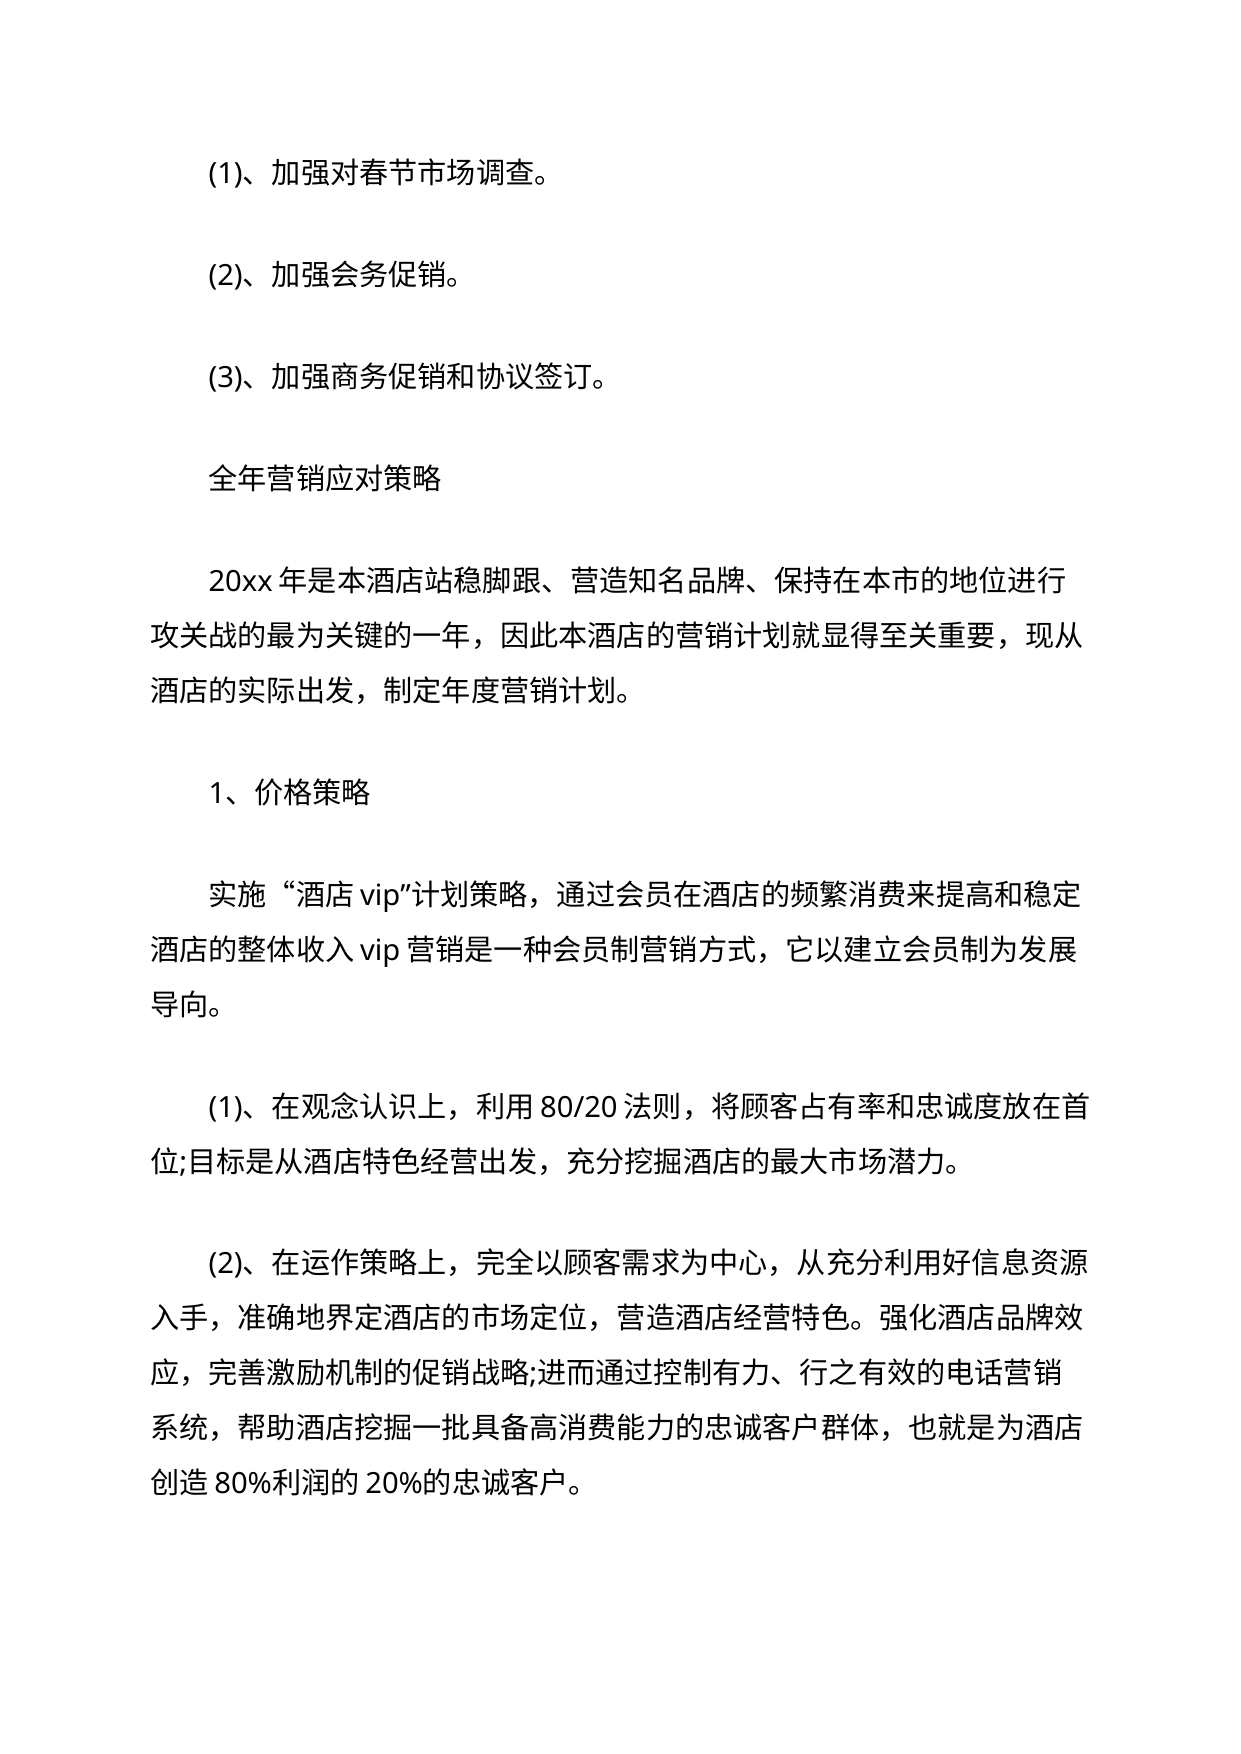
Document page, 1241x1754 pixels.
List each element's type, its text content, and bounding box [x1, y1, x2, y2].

text 全年营销应对策略 [150, 456, 1090, 498]
text (1)、加强对春节市场调查。 [150, 150, 1090, 192]
text (1)、在观念认识上，利用80/20法则，将顾客占有率和忠诚度放在首位;目标是从酒店特色经营出发，充分挖掘酒店的最大市场潜力。 [150, 1083, 1090, 1181]
text 20xx年是本酒店站稳脚跟、营造知名品牌、保持在本市的地位进行攻关战的最为关键的一年，因此本酒店的营销计划就显得至关重要，现从酒店的实际出发，制定年度营销计划。 [150, 558, 1090, 710]
text 1、价格策略 [150, 769, 1090, 812]
text (2)、加强会务促销。 [150, 252, 1090, 294]
text (3)、加强商务促销和协议签订。 [150, 354, 1090, 396]
text 实施“酒店vip”计划策略，通过会员在酒店的频繁消费来提高和稳定酒店的整体收入vip营销是一种会员制营销方式，它以建立会员制为发展导向。 [150, 871, 1090, 1024]
text (2)、在运作策略上，完全以顾客需求为中心，从充分利用好信息资源入手，准确地界定酒店的市场定位，营造酒店经营特色。强化酒店品牌效应，完善激励机制的促销战略;进而通过控制有力、行之有效的电话营销系统，帮助酒店挖掘一批具备高消费能力的忠诚客户群体，也就是为酒店创造80%利润的20%的忠诚客户。 [150, 1240, 1090, 1502]
